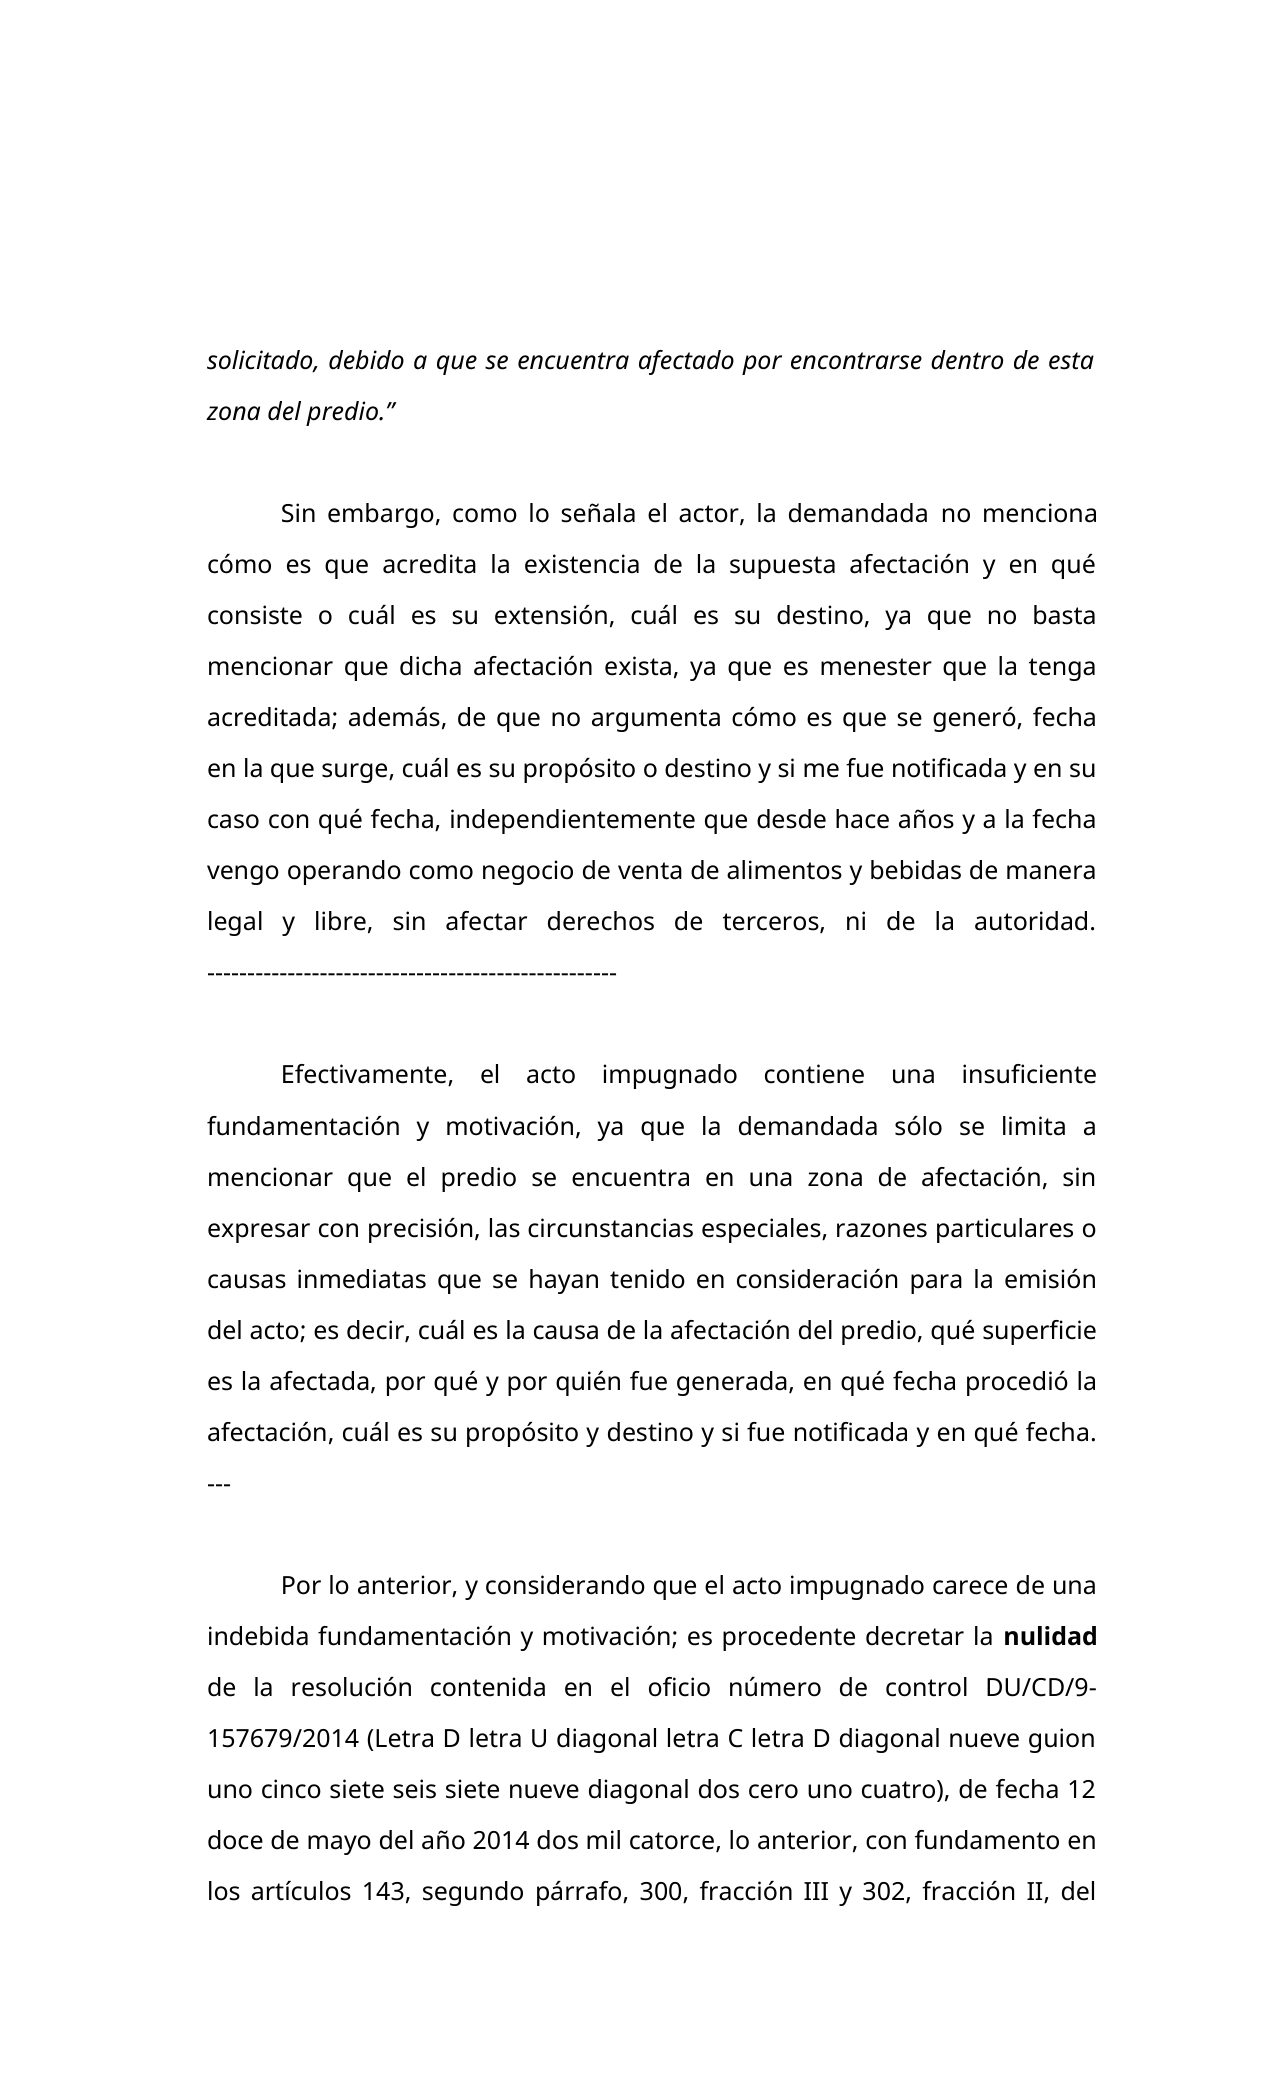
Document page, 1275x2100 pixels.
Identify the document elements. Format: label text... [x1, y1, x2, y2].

text Efectivamente, el acto impugnado contiene una insuficiente fundamentación y motivación, ya que la demandada sólo se limita a mencionar que el predio se encuentra en una zona de afectación, sin expresar con precisión, las circunstancias especiales, razones particulares o causas inmediatas que se hayan tenido en consideración para la emisión del acto; es decir, cuál es la causa de la afectación del predio, qué superficie es la afectada, por qué y por quién fue generada, en qué fecha procedió la afectación, cuál es su propósito y destino y si fue notificada y en qué fecha. --- [207, 1057, 1098, 1499]
text Sin embargo, como lo señala el actor, la demandada no menciona cómo es que acredita la existencia de la supuesta afectación y en qué consiste o cuál es su extensión, cuál es su destino, ya que no basta mencionar que dicha afectación exista, ya que es menester que la tenga acreditada; además, de que no argumenta cómo es que se generó, fecha en la que surge, cuál es su propósito o destino y si me fue notificada y en su caso con qué fecha, independientemente que desde hace años y a la fecha vengo operando como negocio de venta de alimentos y bebidas de manera legal y libre, sin afectar derechos de terceros, ni de la autoridad. --------------------------------------------------- [207, 496, 1098, 989]
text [207, 343, 1098, 428]
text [207, 1568, 1098, 1908]
